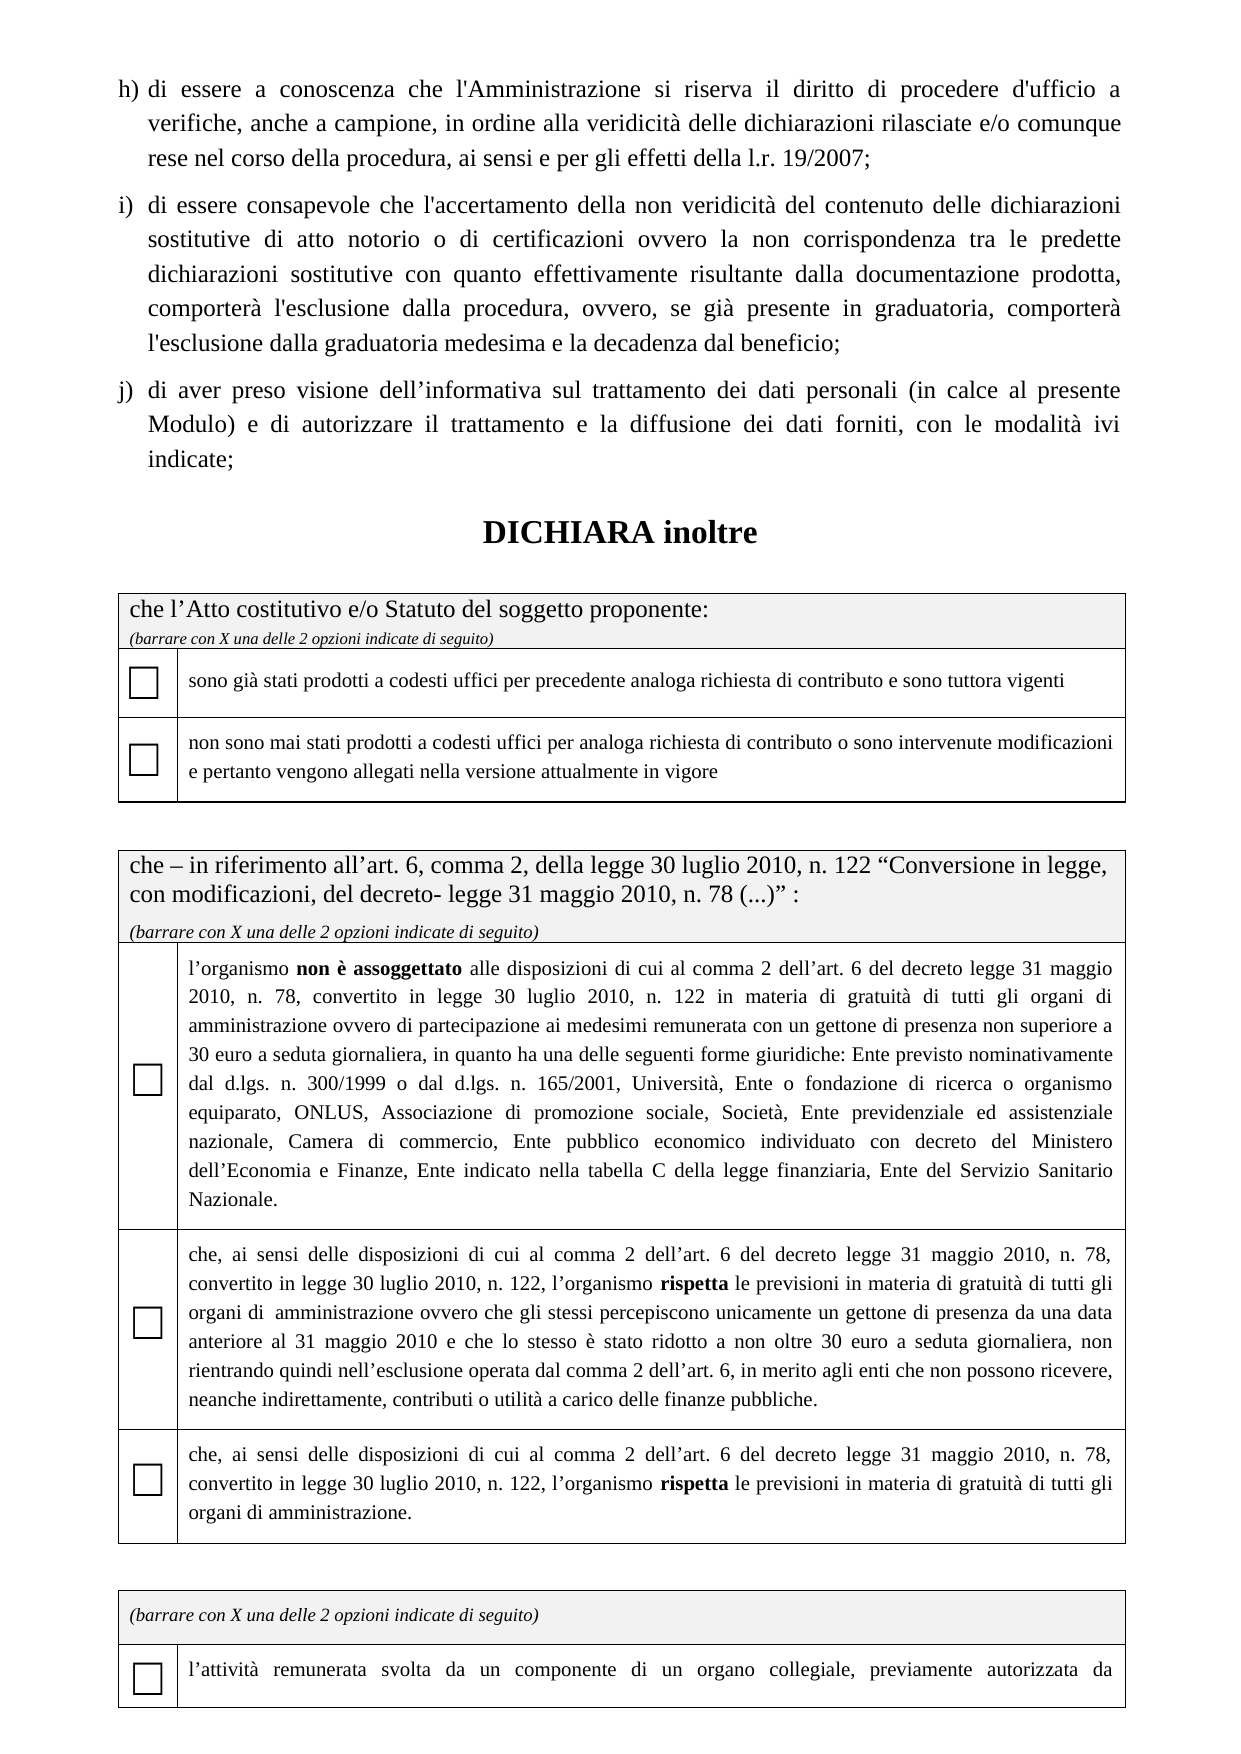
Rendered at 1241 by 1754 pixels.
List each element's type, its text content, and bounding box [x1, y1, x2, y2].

table_cell □ [119, 1230, 177, 1429]
table_header (barrare con X una delle 2 opzioni indicate di seguito) [119, 1591, 1125, 1644]
table_cell non sono mai stati prodotti a codesti uffici per analoga richiesta di contributo o sono intervenute modificazioni e pertanto vengono allegati nella versione attualmente in vigore [178, 718, 1125, 801]
table_cell □ [119, 718, 177, 801]
table_header che l’Atto costitutivo e/o Statuto del soggetto proponente: (barrare con X una delle 2 opzioni indicate di seguito) [119, 594, 1125, 648]
table_cell □ [119, 649, 177, 717]
list di essere consapevole che l'accertamento della non veridicità del contenuto delle dichiarazioni sostitutive di atto notorio o di certificazioni ovvero la non corrispondenza tra le predette dichiarazioni sostitutive con quanto effettivamente risultante dalla documentazione prodotta, comporterà l'esclusione dalla procedura, ovvero, se già presente in graduatoria, comporterà l'esclusione dalla graduatoria medesima e la decadenza dal beneficio; [118, 190, 1122, 356]
table_header che – in riferimento all’art. 6, comma 2, della legge 30 luglio 2010, n. 122 “Conversione in legge, con modificazioni, del decreto‐ legge 31 maggio 2010, n. 78 (...)” : (barrare con X una delle 2 opzioni indicate di seguito) [119, 851, 1125, 942]
table_cell □ [119, 943, 177, 1229]
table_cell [178, 1645, 1125, 1707]
table_cell che, ai sensi delle disposizioni di cui al comma 2 dell’art. 6 del decreto legge 31 maggio 2010, n. 78, convertito in legge 30 luglio 2010, n. 122, l’organismo rispetta le previsioni in materia di gratuità di tutti gli organi di amministrazione. [178, 1430, 1125, 1542]
table_cell sono già stati prodotti a codesti uffici per precedente analoga richiesta di contributo e sono tuttora vigenti [178, 649, 1125, 717]
text DICHIARA inoltre [118, 513, 1122, 551]
list di aver preso visione dell’informativa sul trattamento dei dati personali (in calce al presente Modulo) e di autorizzare il trattamento e la diffusione dei dati forniti, con le modalità ivi indicate; [118, 375, 1122, 472]
table_cell □ [119, 1430, 177, 1542]
list di essere a conoscenza che l'Amministrazione si riserva il diritto di procedere d'ufficio a verifiche, anche a campione, in ordine alla veridicità delle dichiarazioni rilasciate e/o comunque rese nel corso della procedura, ai sensi e per gli effetti della l.r. 19/2007; [118, 74, 1122, 172]
table_cell l’organismo non è assoggettato alle disposizioni di cui al comma 2 dell’art. 6 del decreto legge 31 maggio 2010, n. 78, convertito in legge 30 luglio 2010, n. 122 in materia di gratuità di tutti gli organi di amministrazione ovvero di partecipazione ai medesimi remunerata con un gettone di presenza non superiore a 30 euro a seduta giornaliera, in quanto ha una delle seguenti forme giuridiche: Ente previsto nominativamente dal d.lgs. n. 300/1999 o dal d.lgs. n. 165/2001, Università, Ente o fondazione di ricerca o organismo equiparato, ONLUS, Associazione di promozione sociale, Società, Ente previdenziale ed assistenziale nazionale, Camera di commercio, Ente pubblico economico individuato con decreto del Ministero dell’Economia e Finanze, Ente indicato nella tabella C della legge finanziaria, Ente del Servizio Sanitario Nazionale. [178, 943, 1125, 1229]
table_cell □ [119, 1645, 177, 1707]
table_cell che, ai sensi delle disposizioni di cui al comma 2 dell’art. 6 del decreto legge 31 maggio 2010, n. 78, convertito in legge 30 luglio 2010, n. 122, l’organismo rispetta le previsioni in materia di gratuità di tutti gli organi di amministrazione ovvero che gli stessi percepiscono unicamente un gettone di presenza da una data anteriore al 31 maggio 2010 e che lo stesso è stato ridotto a non oltre 30 euro a seduta giornaliera, non rientrando quindi nell’esclusione operata dal comma 2 dell’art. 6, in merito agli enti che non possono ricevere, neanche indirettamente, contributi o utilità a carico delle finanze pubbliche. [178, 1230, 1125, 1429]
